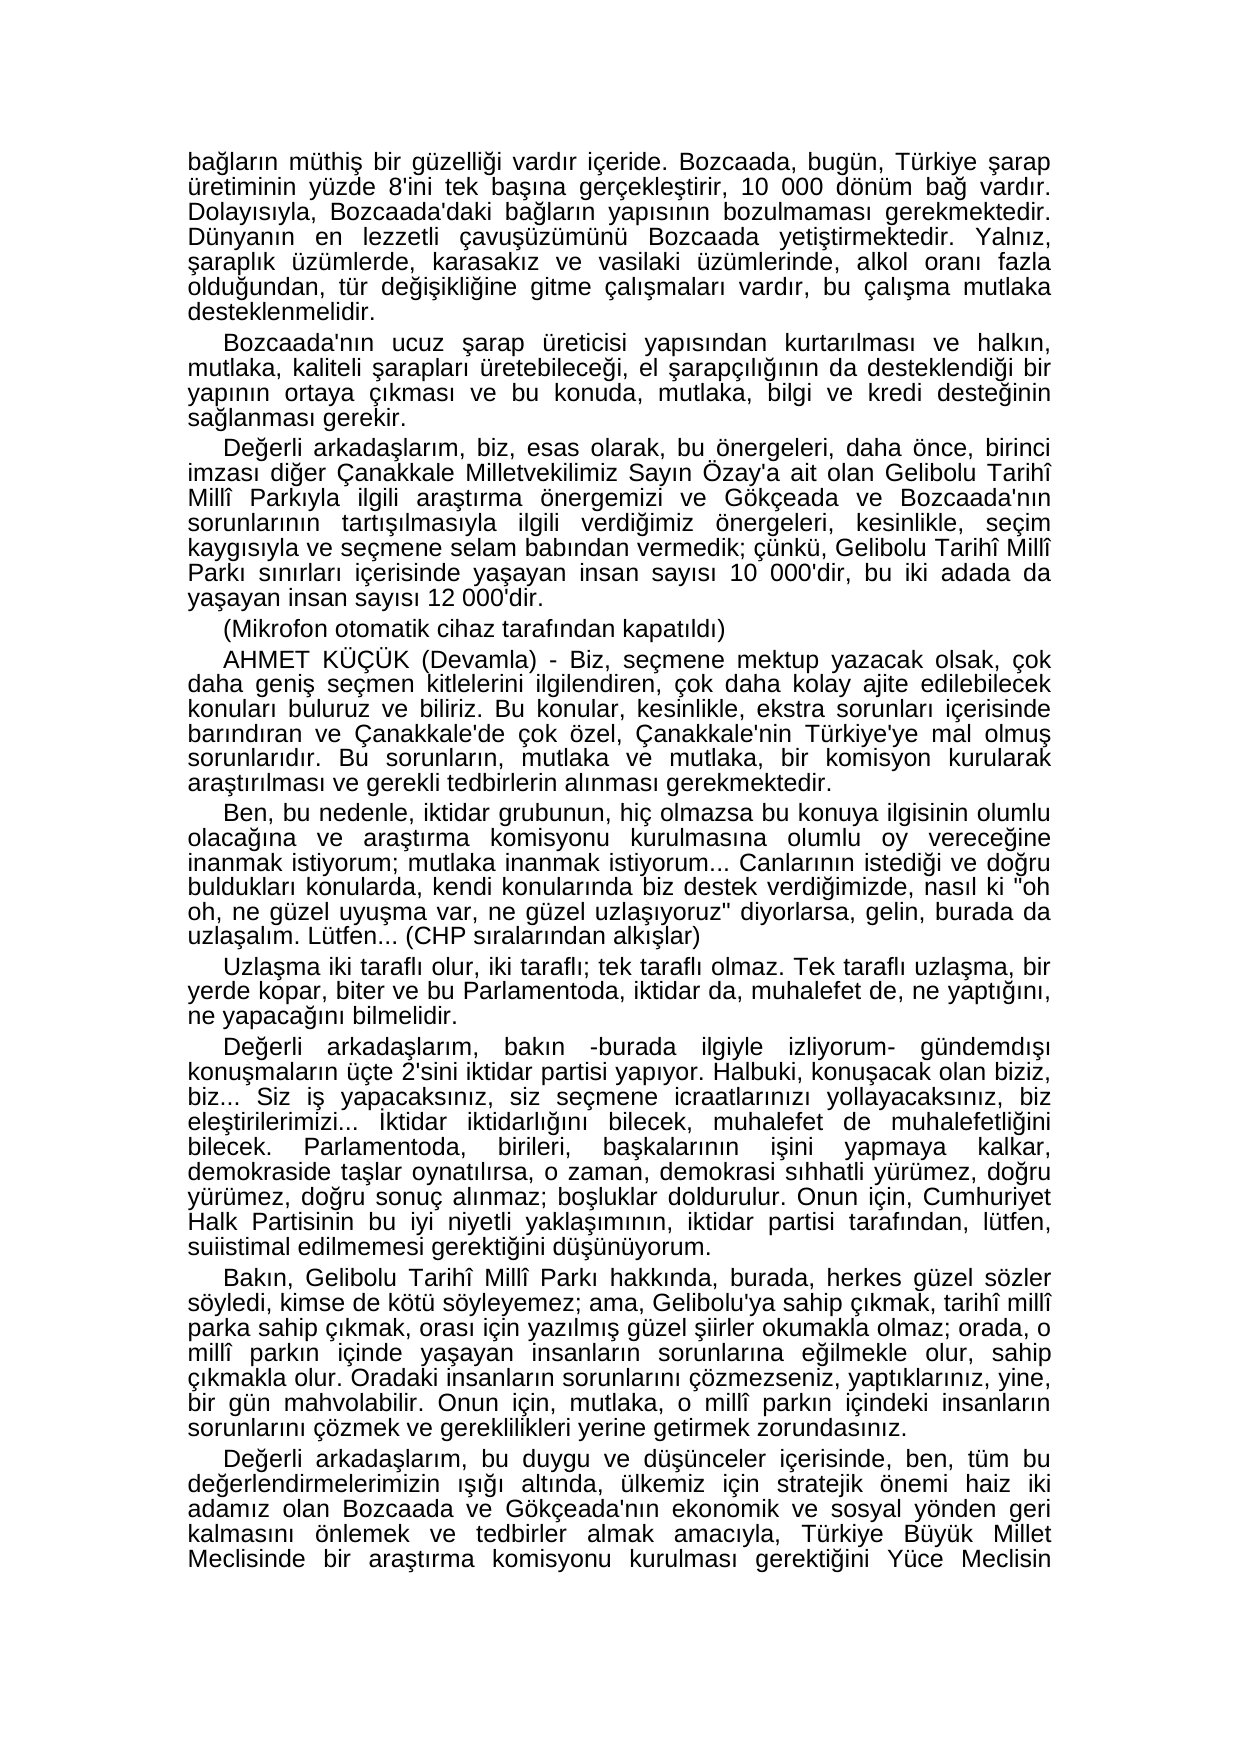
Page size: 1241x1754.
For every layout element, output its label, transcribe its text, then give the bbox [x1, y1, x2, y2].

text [187, 150, 1053, 325]
text (Mikrofon otomatik cihaz tarafından kapatıldı) [187, 618, 1053, 643]
text Ben, bu nedenle, iktidar grubunun, hiç olmazsa bu konuya ilgisinin olumlu olacağına ve araştırma komisyonu kurulmasına olumlu oy vereceğine inanmak istiyorum; mutlaka inanmak istiyorum... Canlarının istediği ve doğru buldukları konularda, kendi konularında biz destek verdiğimizde, nasıl ki "oh oh, ne güzel uyuşma var, ne güzel uzlaşıyoruz" diyorlarsa, gelin, burada da uzlaşalım. Lütfen... (CHP sıralarından alkışlar) [187, 802, 1053, 950]
text Uzlaşma iki taraflı olur, iki taraflı; tek taraflı olmaz. Tek taraflı uzlaşma, bir yerde kopar, biter ve bu Parlamentoda, iktidar da, muhalefet de, ne yaptığını, ne yapacağını bilmelidir. [187, 956, 1053, 1029]
text Bakın, Gelibolu Tarihî Millî Parkı hakkında, burada, herkes güzel sözler söyledi, kimse de kötü söyleyemez; ama, Gelibolu'ya sahip çıkmak, tarihî millî parka sahip çıkmak, orası için yazılmış güzel şiirler okumakla olmaz; orada, o millî parkın içinde yaşayan insanların sorunlarına eğilmekle olur, sahip çıkmakla olur. Oradaki insanların sorunlarını çözmezseniz, yaptıklarınız, yine, bir gün mahvolabilir. Onun için, mutlaka, o millî parkın içindeki insanların sorunlarını çözmek ve gereklilikleri yerine getirmek zorundasınız. [187, 1266, 1053, 1441]
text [187, 1447, 1053, 1572]
text Bozcaada'nın ucuz şarap üreticisi yapısından kurtarılması ve halkın, mutlaka, kaliteli şarapları üretebileceği, el şarapçılığının da desteklendiği bir yapının ortaya çıkması ve bu konuda, mutlaka, bilgi ve kredi desteğinin sağlanması gerekir. [187, 331, 1053, 431]
text Değerli arkadaşlarım, bakın -burada ilgiyle izliyorum- gündemdışı konuşmaların üçte 2'sini iktidar partisi yapıyor. Halbuki, konuşacak olan biziz, biz... Siz iş yapacaksınız, siz seçmene icraatlarınızı yollayacaksınız, biz eleştirilerimizi... İktidar iktidarlığını bilecek, muhalefet de muhalefetliğini bilecek. Parlamentoda, birileri, başkalarının işini yapmaya kalkar, demokraside taşlar oynatılırsa, o zaman, demokrasi sıhhatli yürümez, doğru yürümez, doğru sonuç alınmaz; boşluklar doldurulur. Onun için, Cumhuriyet Halk Partisinin bu iyi niyetli yaklaşımının, iktidar partisi tarafından, lütfen, suiistimal edilmemesi gerektiğini düşünüyorum. [187, 1035, 1053, 1260]
text AHMET KÜÇÜK (Devamla) - Biz, seçmene mektup yazacak olsak, çok daha geniş seçmen kitlelerini ilgilendiren, çok daha kolay ajite edilebilecek konuları buluruz ve biliriz. Bu konular, kesinlikle, ekstra sorunları içerisinde barındıran ve Çanakkale'de çok özel, Çanakkale'nin Türkiye'ye mal olmuş sorunlarıdır. Bu sorunların, mutlaka ve mutlaka, bir komisyon kurularak araştırılması ve gerekli tedbirlerin alınması gerekmektedir. [187, 649, 1053, 796]
text Değerli arkadaşlarım, biz, esas olarak, bu önergeleri, daha önce, birinci imzası diğer Çanakkale Milletvekilimiz Sayın Özay'a ait olan Gelibolu Tarihî Millî Parkıyla ilgili araştırma önergemizi ve Gökçeada ve Bozcaada'nın sorunlarının tartışılmasıyla ilgili verdiğimiz önergeleri, kesinlikle, seçim kaygısıyla ve seçmene selam babından vermedik; çünkü, Gelibolu Tarihî Millî Parkı sınırları içerisinde yaşayan insan sayısı 10 000'dir, bu iki adada da yaşayan insan sayısı 12 000'dir. [187, 437, 1053, 612]
